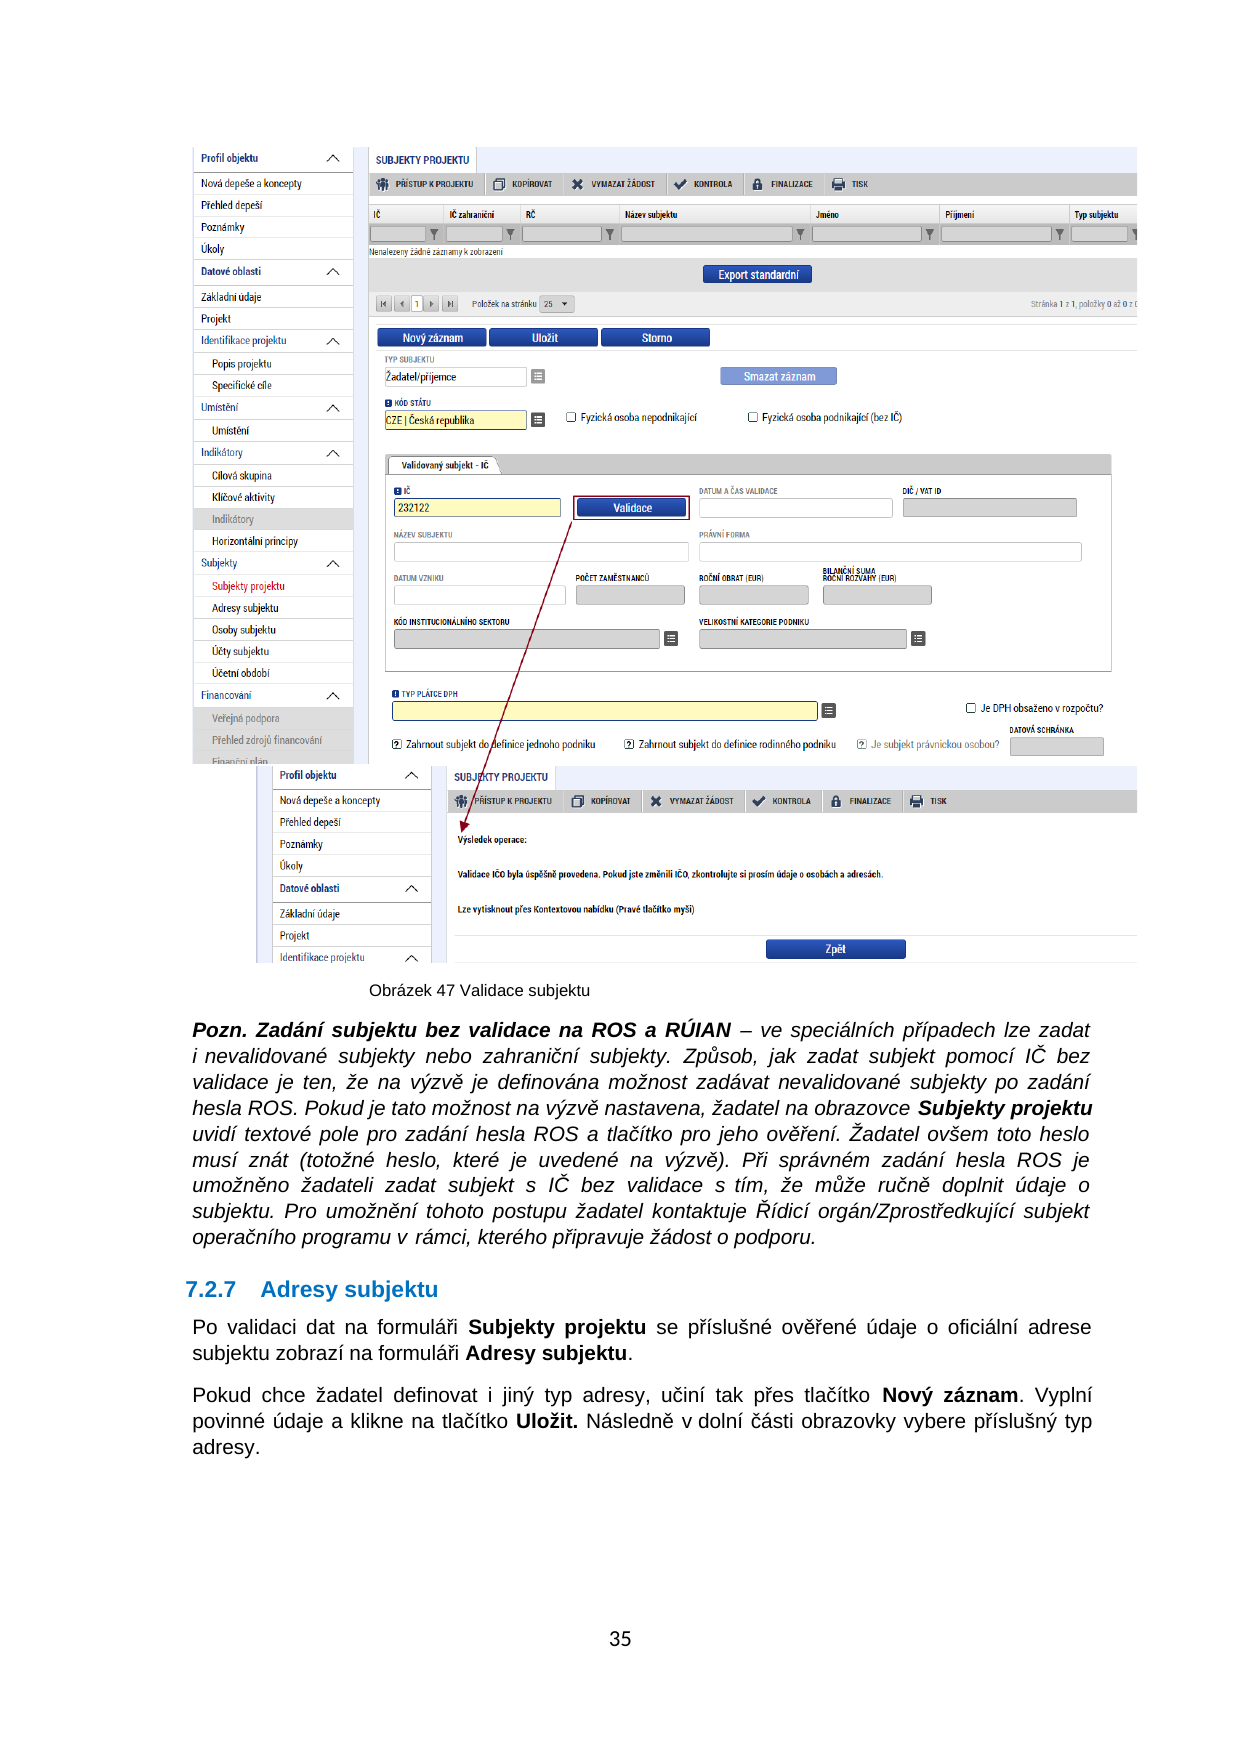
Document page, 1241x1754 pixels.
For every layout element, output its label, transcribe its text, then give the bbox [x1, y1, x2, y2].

picture [192, 147, 1138, 963]
text Pokud chce žadatel definovat i jiný typ adresy, učiní tak přes tlačítko Nový záznam. Vyplní povinné údaje a klikne na tlačítko Uložit. Následně v dolní části obrazovky vybere příslušný typ adresy. [192, 1383, 1093, 1459]
text Po validaci dat na formuláři Subjekty projektu se příslušné ověřené údaje o oficiální adrese subjektu zobrazí na formuláři Adresy subjektu. [192, 1315, 1093, 1364]
text Obrázek 47 Validace subjektu [295, 981, 1093, 1000]
text Pozn. Zadání subjektu bez validace na ROS a RÚIAN – ve speciálních případech lze zadat i nevalidované subjekty nebo zahraniční subjekty. Způsob, jak zadat subjekt pomocí IČ bez validace je ten, že na výzvě je definována možnost zadávat nevalidované subjekty po zadání hesla ROS. Pokud je tato možnost na výzvě nastavena, žadatel na obrazovce Subjekty projektu uvidí textové pole pro zadání hesla ROS a tlačítko pro jeho ověření. Žadatel ovšem toto heslo musí znát (totožné heslo, které je uvedené na výzvě). Při správném zadání hesla ROS je umožněno žadateli zadat subjekt s IČ bez validace s tím, že může ručně doplnit údaje o subjektu. Pro umožnění tohoto postupu žadatel kontaktuje Řídicí orgán/Zprostředkující subjekt operačního programu v rámci, kterého připravuje žádost o podporu. [192, 1018, 1093, 1249]
list Adresy subjektu [185, 1276, 1093, 1302]
